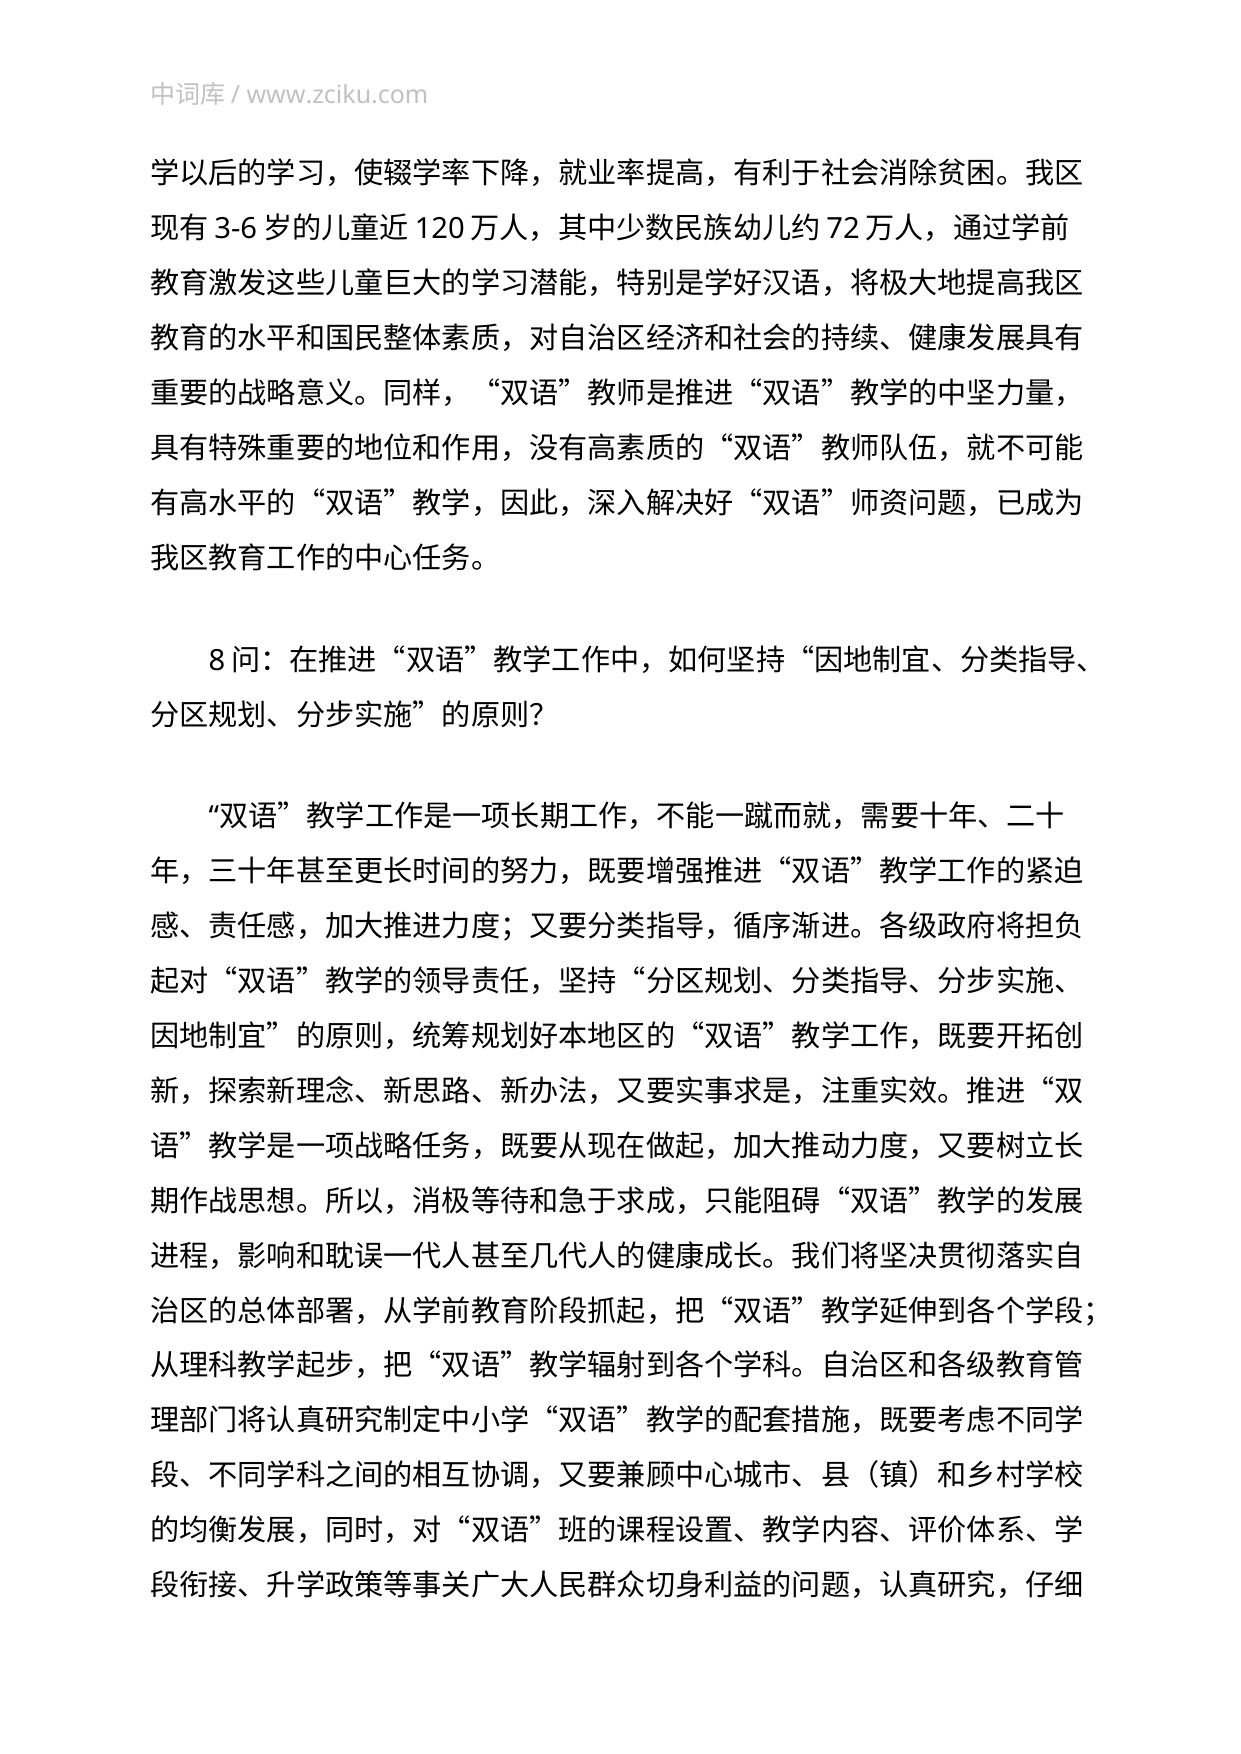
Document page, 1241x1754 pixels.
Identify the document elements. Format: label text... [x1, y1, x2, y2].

text 8问：在推进“双语”教学工作中，如何坚持“因地制宜、分类指导、分区规划、分步实施”的原则？ [150, 636, 1090, 733]
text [150, 150, 1090, 577]
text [150, 793, 1090, 1604]
